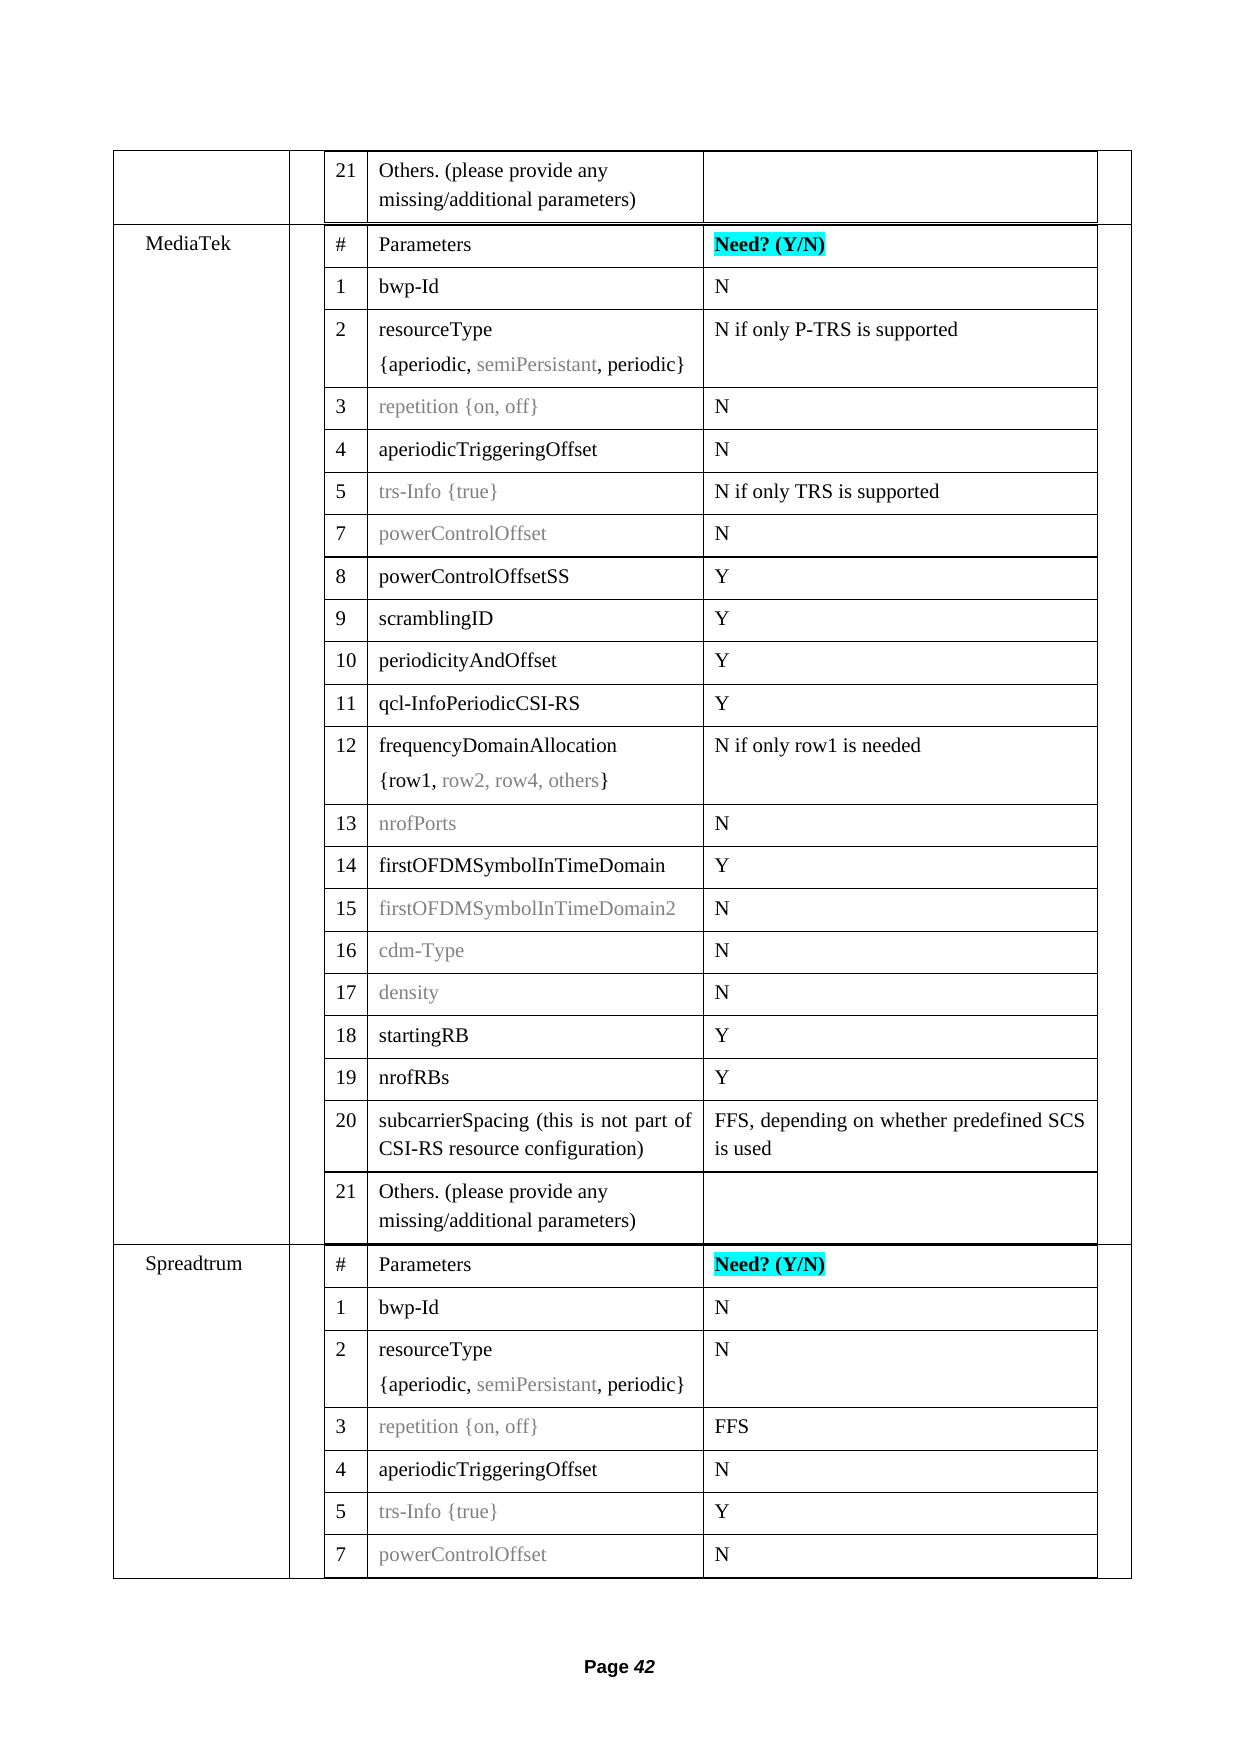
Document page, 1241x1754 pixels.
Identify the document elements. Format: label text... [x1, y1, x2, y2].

table_cell [325, 430, 367, 472]
table_cell [325, 685, 367, 726]
table_cell [325, 152, 367, 222]
table_cell [704, 974, 1097, 1015]
table_cell [368, 889, 703, 931]
table_cell [704, 1173, 1097, 1243]
table_cell [325, 889, 367, 931]
table_cell [704, 642, 1097, 684]
table_cell [1098, 1245, 1131, 1578]
table_cell [325, 226, 367, 267]
table_cell [368, 388, 703, 429]
table_cell [368, 473, 703, 514]
table_cell Spreadtrum [114, 1245, 289, 1578]
table_cell [704, 473, 1097, 514]
table_cell [325, 600, 367, 641]
table_cell [704, 558, 1097, 599]
table_cell [704, 226, 1097, 267]
table_cell [704, 1408, 1097, 1450]
table_cell [325, 1016, 367, 1058]
table_cell [325, 1535, 367, 1577]
table_cell MediaTek [114, 225, 289, 1244]
table_cell [704, 1451, 1097, 1492]
table_cell [704, 1059, 1097, 1100]
table_cell [325, 1493, 367, 1534]
table_cell [704, 1535, 1097, 1577]
table_cell [325, 642, 367, 684]
table_cell [368, 600, 703, 641]
table_cell [704, 932, 1097, 973]
table_cell Apple [114, 151, 289, 223]
table_cell [704, 685, 1097, 726]
table_cell [704, 600, 1097, 641]
table_cell [704, 805, 1097, 846]
table_cell [325, 805, 367, 846]
table_cell [325, 388, 367, 429]
table_cell [368, 727, 703, 804]
table_cell [368, 430, 703, 472]
table_cell [368, 1173, 703, 1243]
table_cell [1098, 151, 1131, 223]
table_cell [368, 974, 703, 1015]
table_cell [325, 1246, 367, 1287]
table_cell [325, 1059, 367, 1100]
table_cell [325, 1101, 367, 1171]
table_cell [325, 932, 367, 973]
table_cell [325, 1451, 367, 1492]
table_cell [704, 1288, 1097, 1330]
table_cell [368, 1288, 703, 1330]
table_cell [325, 1173, 367, 1243]
table_cell [325, 847, 367, 888]
table_cell [290, 1245, 324, 1578]
table_cell [325, 1408, 367, 1450]
table_cell [325, 558, 367, 599]
table_cell [290, 225, 324, 1244]
table_cell [704, 388, 1097, 429]
table_cell [368, 226, 703, 267]
table_cell [325, 473, 367, 514]
table_cell [368, 1535, 703, 1577]
table_cell [368, 1331, 703, 1407]
table_cell [325, 974, 367, 1015]
table_cell [325, 310, 367, 387]
table_cell [704, 847, 1097, 888]
table_cell [368, 268, 703, 309]
table_cell [704, 1493, 1097, 1534]
table_cell [368, 1016, 703, 1058]
table_cell [368, 558, 703, 599]
table_cell [704, 152, 1097, 222]
table_cell [704, 268, 1097, 309]
table_cell [368, 685, 703, 726]
table_cell [704, 889, 1097, 931]
table_cell [325, 1331, 367, 1407]
table_cell [368, 847, 703, 888]
table_cell [290, 151, 324, 223]
table_cell [704, 430, 1097, 472]
table_cell [704, 1016, 1097, 1058]
table_cell [368, 1451, 703, 1492]
table_cell [704, 1246, 1097, 1287]
table_cell [368, 1493, 703, 1534]
table_cell [368, 642, 703, 684]
table_cell [368, 1246, 703, 1287]
table_cell [704, 310, 1097, 387]
table_cell [325, 727, 367, 804]
table_cell [368, 1408, 703, 1450]
table_cell [704, 515, 1097, 556]
table_cell [325, 515, 367, 556]
table_cell [704, 727, 1097, 804]
table_cell [325, 268, 367, 309]
table_cell [368, 515, 703, 556]
table_cell [704, 1331, 1097, 1407]
table_cell [704, 1101, 1097, 1171]
table_cell [368, 310, 703, 387]
table_cell [368, 805, 703, 846]
table_cell [368, 152, 703, 222]
table_cell [325, 1288, 367, 1330]
table_cell [368, 1101, 703, 1171]
table_cell [368, 1059, 703, 1100]
table_cell [1098, 225, 1131, 1244]
table_cell [368, 932, 703, 973]
